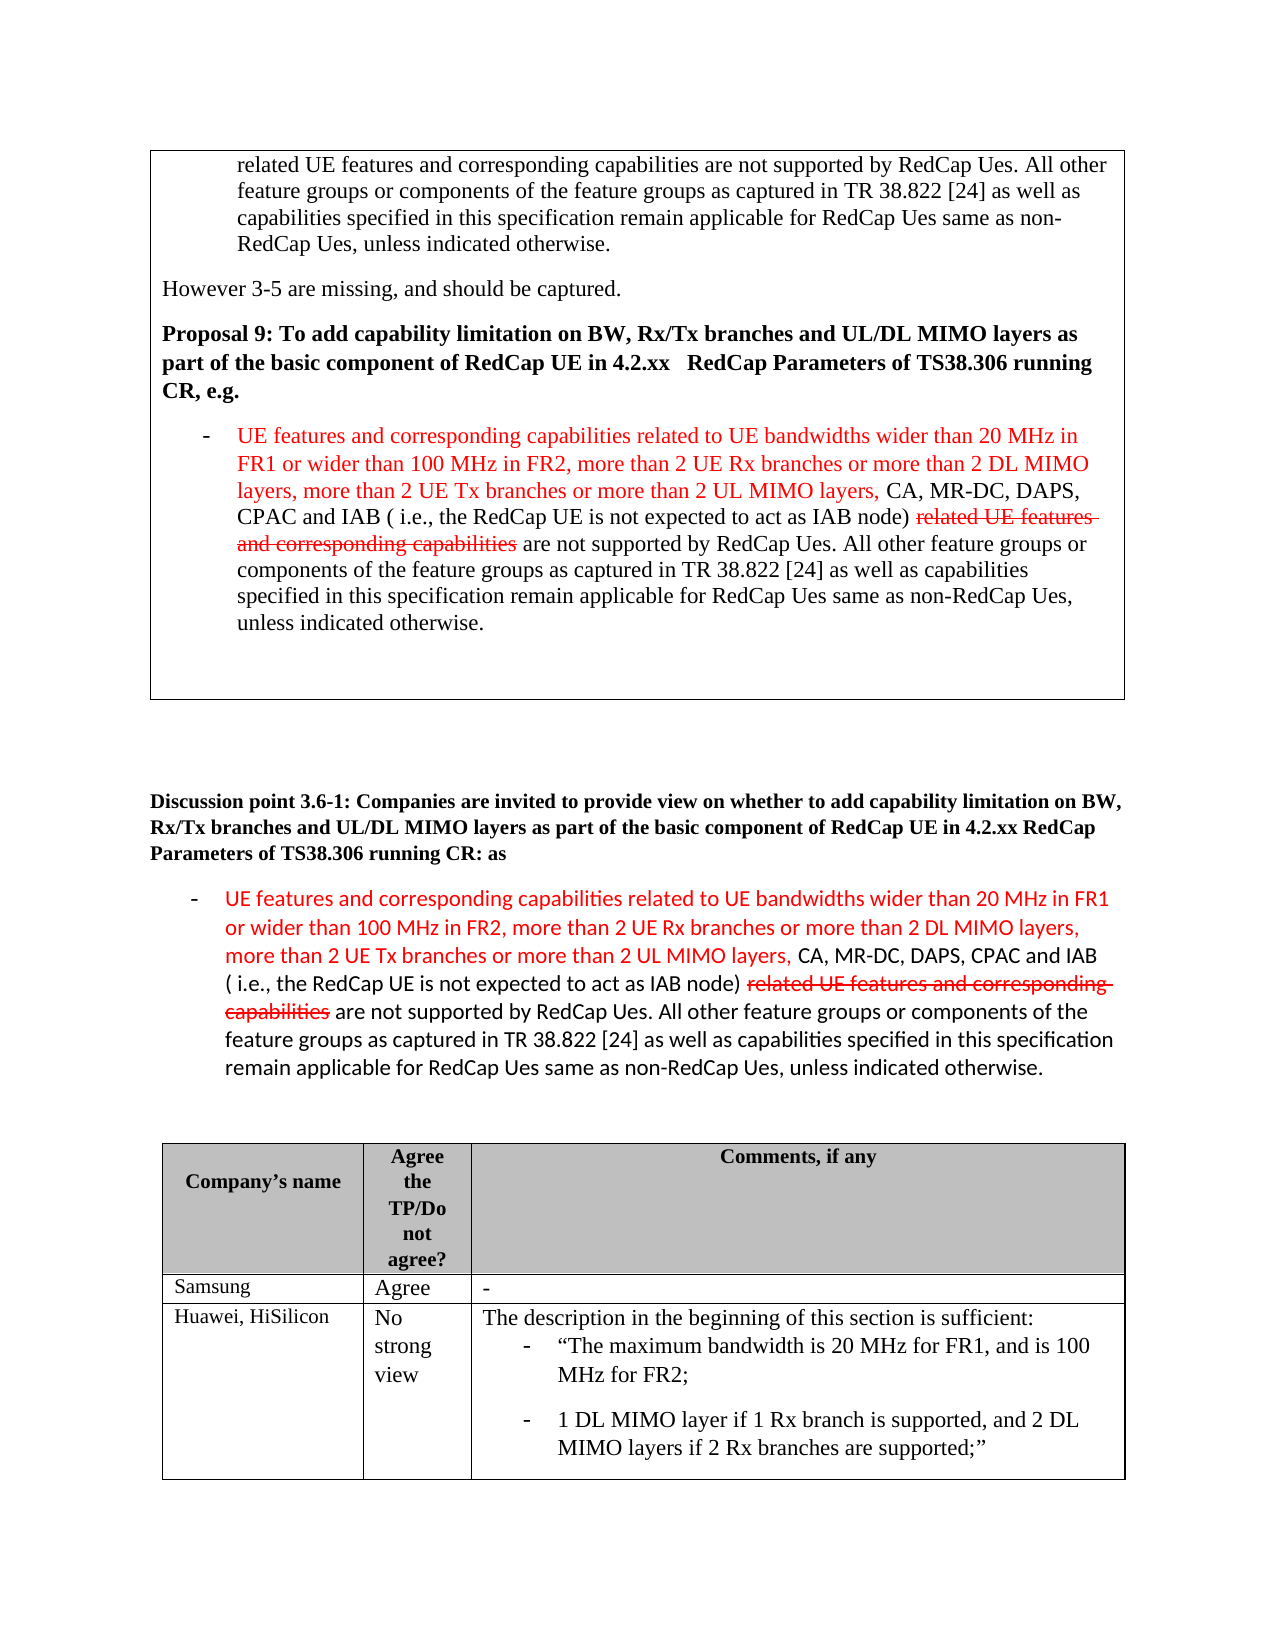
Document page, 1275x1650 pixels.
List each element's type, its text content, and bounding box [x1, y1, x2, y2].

list UE features and corresponding capabilities related to UE bandwidths wider than 20 MHz in FR1 or wider than 100 MHz in FR2, more than 2 UE Rx branches or more than 2 DL MIMO layers, more than 2 UE Tx branches or more than 2 UL MIMO layers, CA, MR-DC, DAPS, CPAC and IAB ( i.e., the RedCap UE is not expected to act as IAB node) related UE features and corresponding capabilities are not supported by RedCap Ues. All other feature groups or components of the feature groups as captured in TR 38.822 [24] as well as capabilities specified in this specification remain applicable for RedCap Ues same as non-RedCap Ues, unless indicated otherwise. [187, 884, 1125, 1081]
table_cell Agree [364, 1275, 471, 1303]
table_cell - [472, 1275, 1124, 1303]
table_cell Samsung [163, 1275, 363, 1303]
table_cell No strong view [364, 1304, 471, 1479]
text Discussion point 3.6-1: Companies are invited to provide view on whether to add capability limitation on BW, Rx/Tx branches and UL/DL MIMO layers as part of the basic component of RedCap UE in 4.2.xx RedCap Parameters of TS38.306 running CR: as [150, 789, 1125, 865]
table_cell Huawei, HiSilicon [163, 1304, 363, 1479]
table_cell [472, 1304, 1124, 1479]
table_header Comments, if any [472, 1144, 1124, 1273]
table_header Agree the TP/Do not agree? [364, 1144, 471, 1273]
table_header Company’s name [163, 1144, 363, 1273]
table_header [151, 151, 1124, 699]
